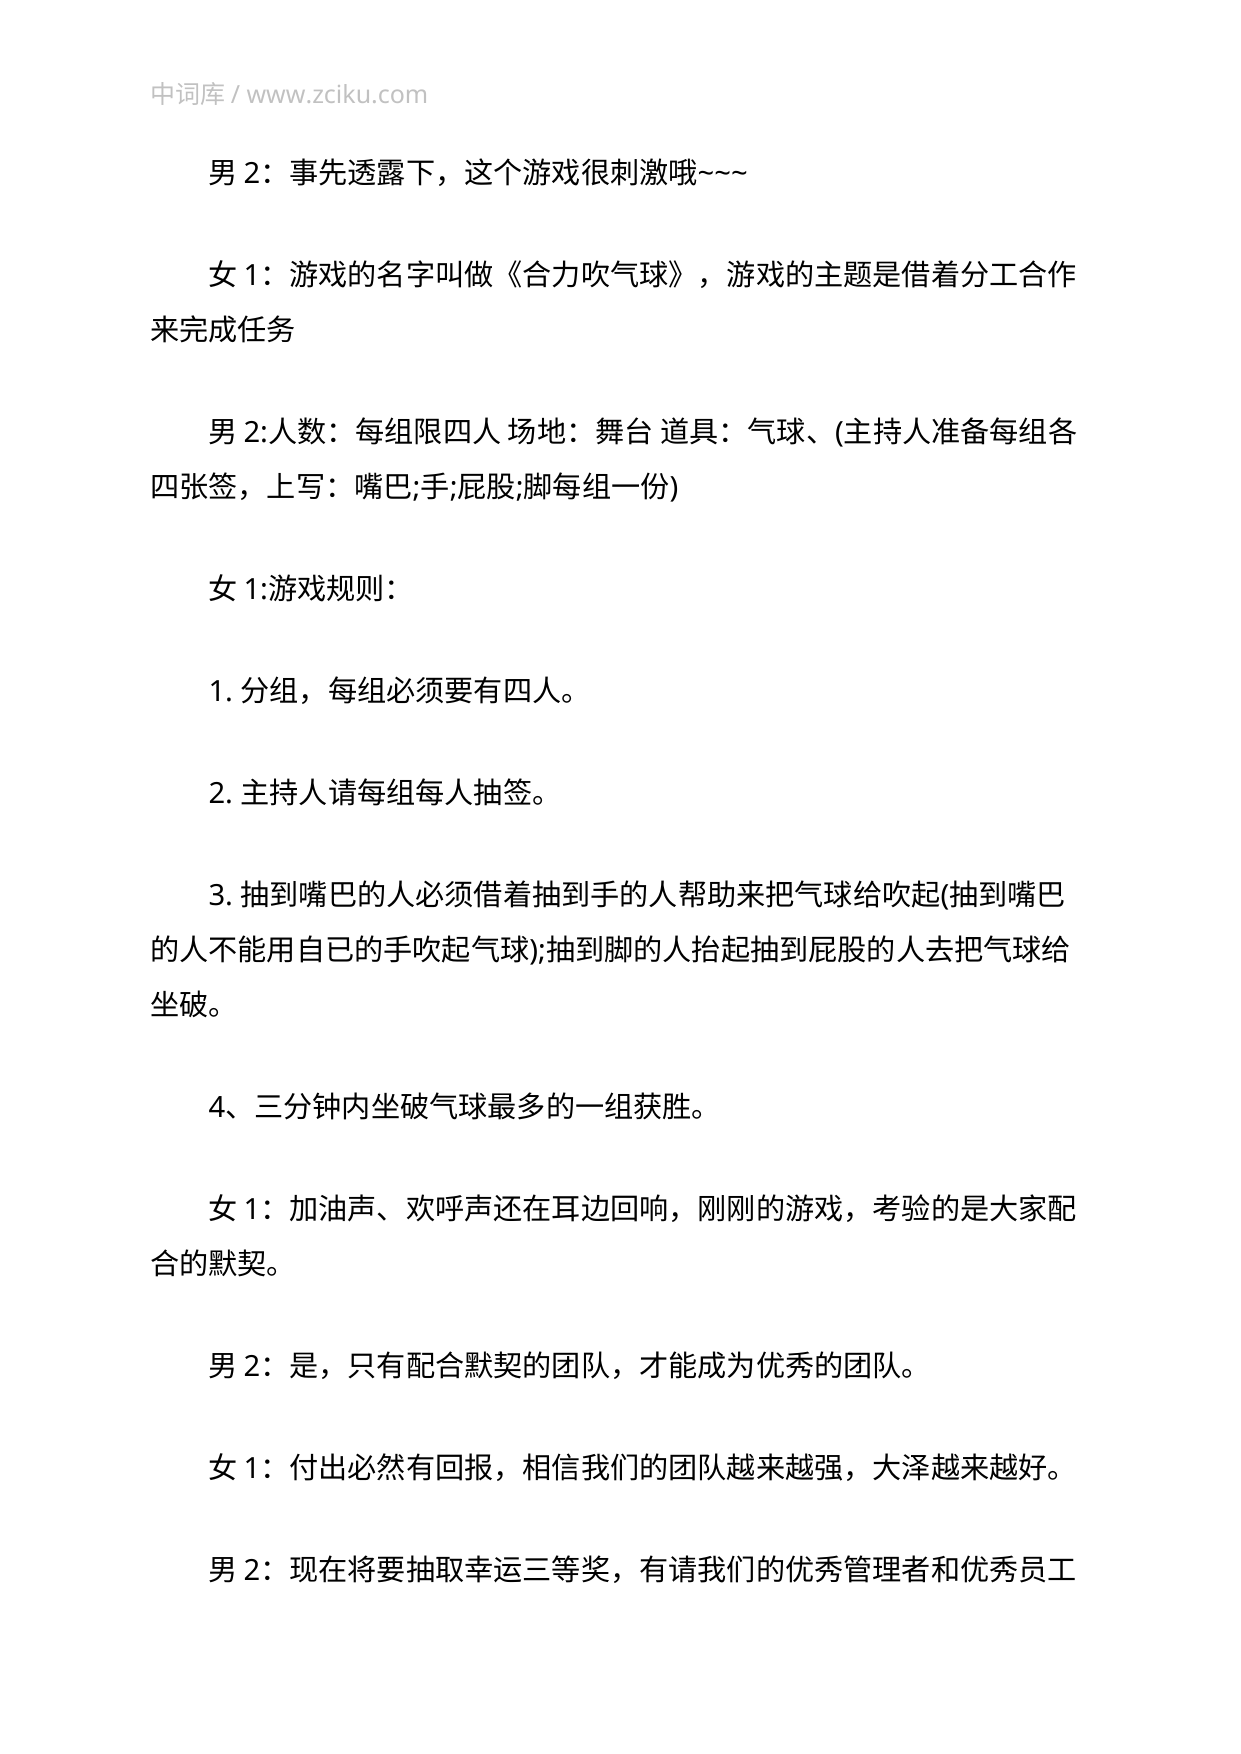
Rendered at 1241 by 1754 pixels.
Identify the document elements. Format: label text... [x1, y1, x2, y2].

text 男2：是，只有配合默契的团队，才能成为优秀的团队。 [150, 1342, 1090, 1384]
text 女1：游戏的名字叫做《合力吹气球》，游戏的主题是借着分工合作来完成任务 [150, 252, 1090, 349]
text 4、三分钟内坐破气球最多的一组获胜。 [150, 1083, 1090, 1126]
text 3. 抽到嘴巴的人必须借着抽到手的人帮助来把气球给吹起(抽到嘴巴的人不能用自已的手吹起气球);抽到脚的人抬起抽到屁股的人去把气球给坐破。 [150, 872, 1090, 1024]
text 女1:游戏规则： [150, 566, 1090, 608]
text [150, 1546, 1090, 1588]
text 女1：付出必然有回报，相信我们的团队越来越强，大泽越来越好。 [150, 1444, 1090, 1487]
text 女1：加油声、欢呼声还在耳边回响，刚刚的游戏，考验的是大家配合的默契。 [150, 1185, 1090, 1283]
text 2. 主持人请每组每人抽签。 [150, 770, 1090, 812]
text 男2:人数：每组限四人 场地：舞台 道具：气球、(主持人准备每组各四张签，上写：嘴巴;手;屁股;脚每组一份) [150, 409, 1090, 506]
text 1. 分组，每组必须要有四人。 [150, 668, 1090, 710]
text 男2：事先透露下，这个游戏很刺激哦~~~ [150, 150, 1090, 192]
